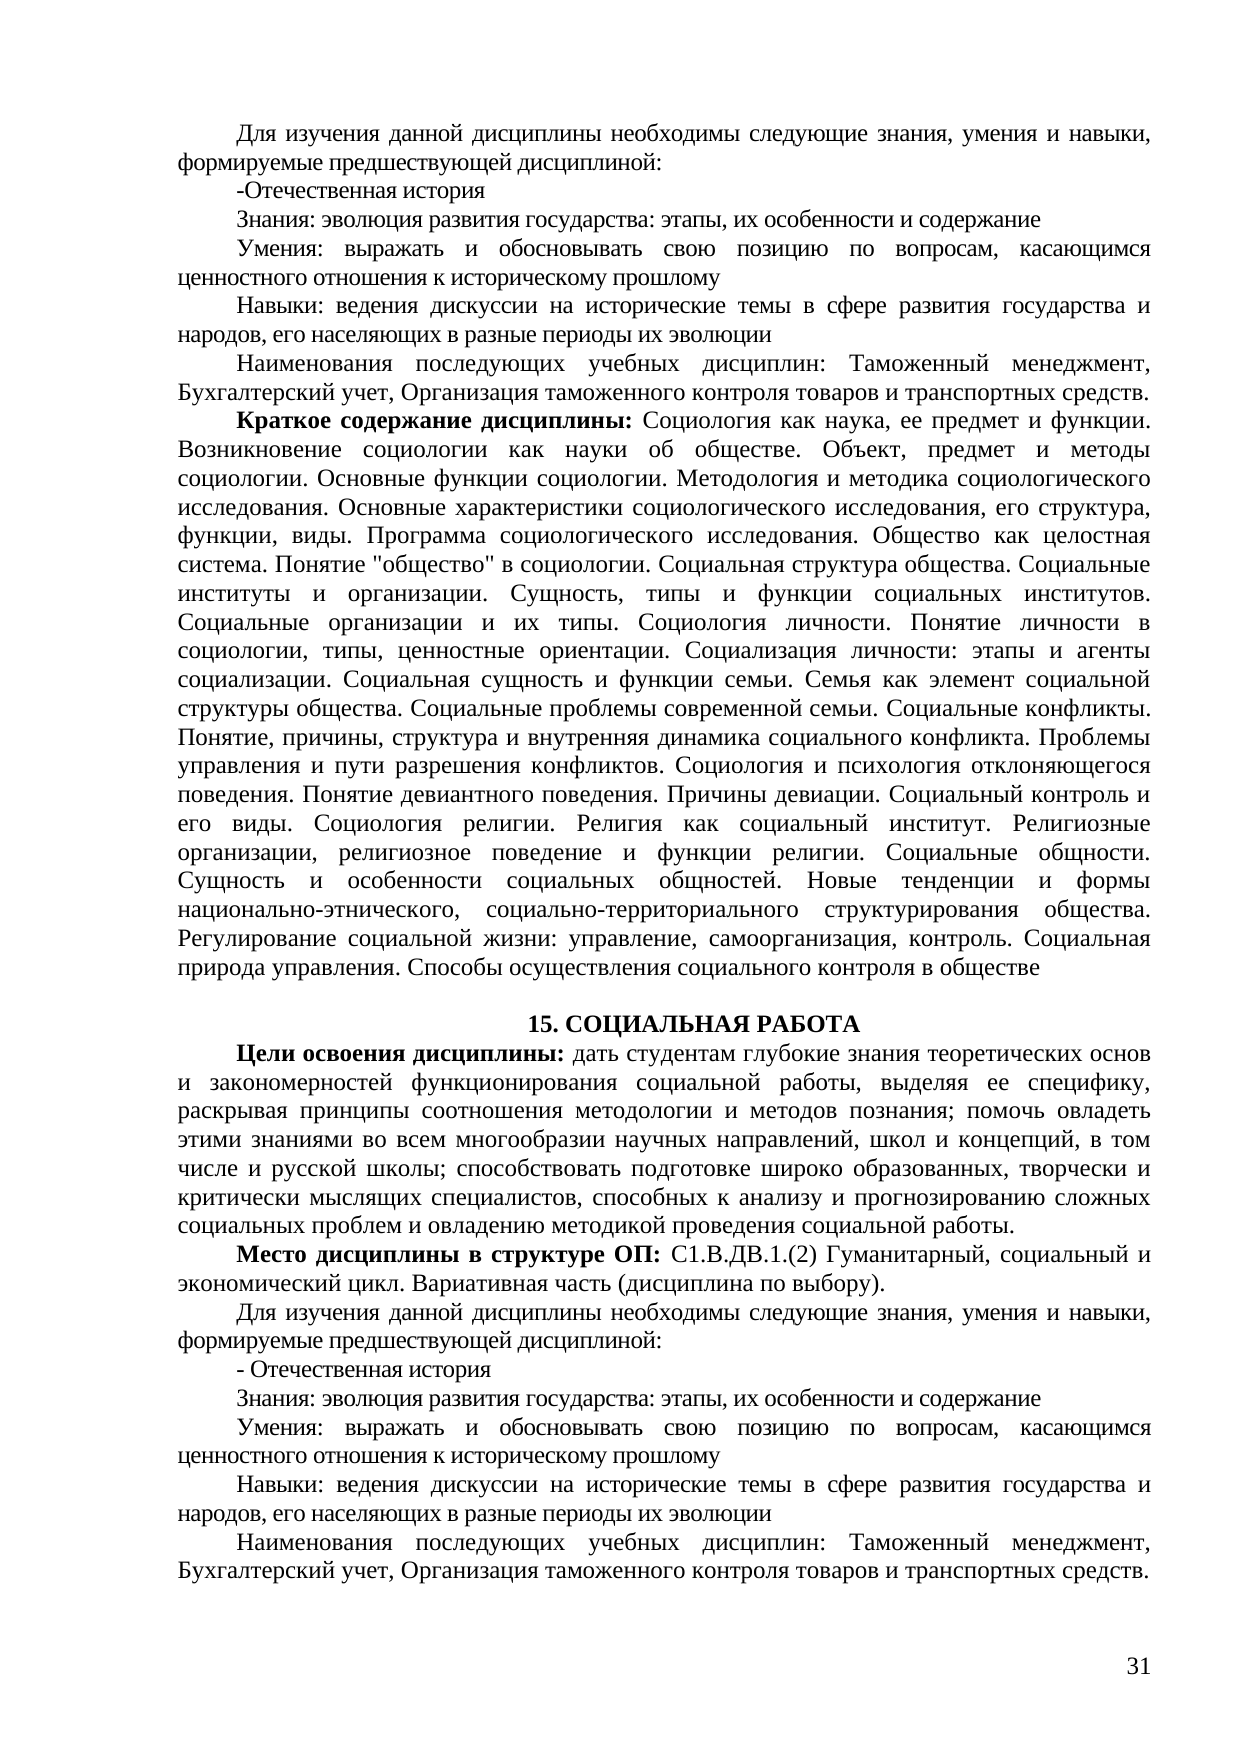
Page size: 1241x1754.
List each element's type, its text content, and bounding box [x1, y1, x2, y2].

text - Отечественная история [177, 1354, 1152, 1383]
text Знания: эволюция развития государства: этапы, их особенности и содержание [177, 204, 1152, 233]
text Умения: выражать и обосновывать свою позицию по вопросам, касающимся ценностного отношения к историческому прошлому [177, 1412, 1152, 1469]
text Умения: выражать и обосновывать свою позицию по вопросам, касающимся ценностного отношения к историческому прошлому [177, 233, 1152, 291]
text Навыки: ведения дискуссии на исторические темы в сфере развития государства и народов, его населяющих в разные периоды их эволюции [177, 1469, 1152, 1527]
text 15. СОЦИАЛЬНАЯ РАБОТА [177, 1009, 1152, 1038]
text Знания: эволюция развития государства: этапы, их особенности и содержание [177, 1383, 1152, 1412]
text -Отечественная история [177, 176, 1152, 204]
text Наименования последующих учебных дисциплин: Таможенный менеджмент, Бухгалтерский учет, Организация таможенного контроля товаров и транспортных средств. [177, 1527, 1152, 1584]
text Навыки: ведения дискуссии на исторические темы в сфере развития государства и народов, его населяющих в разные периоды их эволюции [177, 291, 1152, 348]
text Цели освоения дисциплины: дать студентам глубокие знания теоретических основ и закономерностей функционирования социальной работы, выделяя ее специфику, раскрывая принципы соотношения методологии и методов познания; помочь овладеть этими знаниями во всем многообразии научных направлений, школ и концепций, в том числе и русской школы; способствовать подготовке широко образованных, творчески и критически мыслящих специалистов, способных к анализу и прогнозированию сложных социальных проблем и овладению методикой проведения социальной работы. [177, 1038, 1152, 1239]
text Наименования последующих учебных дисциплин: Таможенный менеджмент, Бухгалтерский учет, Организация таможенного контроля товаров и транспортных средств. [177, 348, 1152, 406]
text Для изучения данной дисциплины необходимы следующие знания, умения и навыки, формируемые предшествующей дисциплиной: [177, 1297, 1152, 1354]
text Место дисциплины в структуре ОП: С1.В.ДВ.1.(2) Гуманитарный, социальный и экономический цикл. Вариативная часть (дисциплина по выбору). [177, 1239, 1152, 1297]
text Краткое содержание дисциплины: Социология как наука, ее предмет и функции. Возникновение социологии как науки об обществе. Объект, предмет и методы социологии. Основные функции социологии. Методология и методика социологического исследования. Основные характеристики социологического исследования, его структура, функции, виды. Программа социологического исследования. Общество как целостная система. Понятие "общество" в социологии. Социальная структура общества. Социальные институты и организации. Сущность, типы и функции социальных институтов. Социальные организации и их типы. Социология личности. Понятие личности в социологии, типы, ценностные ориентации. Социализация личности: этапы и агенты социализации. Социальная сущность и функции семьи. Семья как элемент социальной структуры общества. Социальные проблемы современной семьи. Социальные конфликты. Понятие, причины, структура и внутренняя динамика социального конфликта. Проблемы управления и пути разрешения конфликтов. Социология и психология отклоняющегося поведения. Понятие девиантного поведения. Причины девиации. Социальный контроль и его виды. Социология религии. Религия как социальный институт. Религиозные организации, религиозное поведение и функции религии. Социальные общности. Сущность и особенности социальных общностей. Новые тенденции и формы национально-этнического, социально-территориального структурирования общества. Регулирование социальной жизни: управление, самоорганизация, контроль. Социальная природа управления. Способы осуществления социального контроля в обществе [177, 406, 1152, 981]
text Для изучения данной дисциплины необходимы следующие знания, умения и навыки, формируемые предшествующей дисциплиной: [177, 118, 1152, 176]
